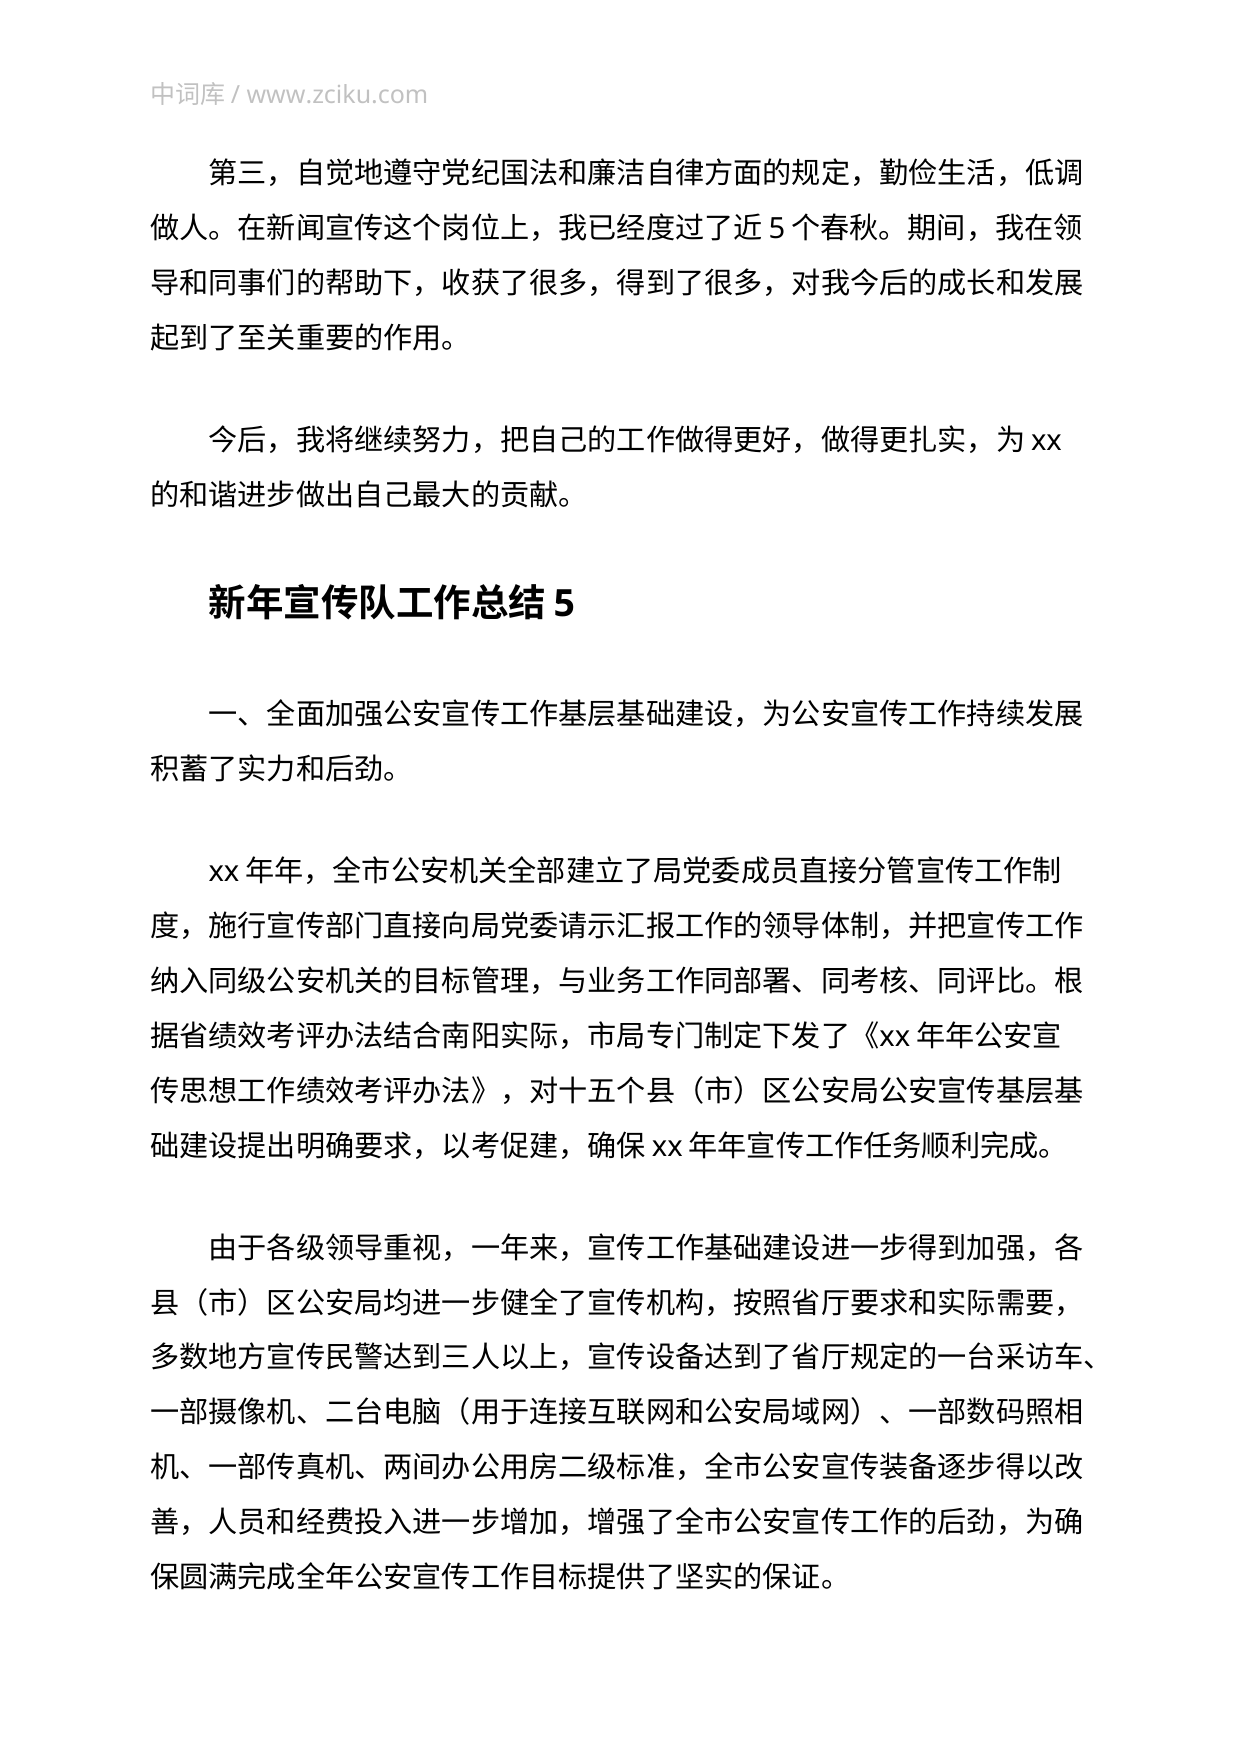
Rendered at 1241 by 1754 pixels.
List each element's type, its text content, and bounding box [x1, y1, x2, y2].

text 新年宣传队工作总结5 [150, 573, 1090, 628]
text 第三，自觉地遵守党纪国法和廉洁自律方面的规定，勤俭生活，低调做人。在新闻宣传这个岗位上，我已经度过了近5个春秋。期间，我在领导和同事们的帮助下，收获了很多，得到了很多，对我今后的成长和发展起到了至关重要的作用。 [150, 150, 1090, 357]
text 由于各级领导重视，一年来，宣传工作基础建设进一步得到加强，各县（市）区公安局均进一步健全了宣传机构，按照省厅要求和实际需要，多数地方宣传民警达到三人以上，宣传设备达到了省厅规定的一台采访车、一部摄像机、二台电脑（用于连接互联网和公安局域网）、一部数码照相机、一部传真机、两间办公用房二级标准，全市公安宣传装备逐步得以改善，人员和经费投入进一步增加，增强了全市公安宣传工作的后劲，为确保圆满完成全年公安宣传工作目标提供了坚实的保证。 [150, 1224, 1090, 1596]
text xx年年，全市公安机关全部建立了局党委成员直接分管宣传工作制度，施行宣传部门直接向局党委请示汇报工作的领导体制，并把宣传工作纳入同级公安机关的目标管理，与业务工作同部署、同考核、同评比。根据省绩效考评办法结合南阳实际，市局专门制定下发了《xx年年公安宣传思想工作绩效考评办法》，对十五个县（市）区公安局公安宣传基层基础建设提出明确要求，以考促建，确保xx年年宣传工作任务顺利完成。 [150, 848, 1090, 1165]
text 一、全面加强公安宣传工作基层基础建设，为公安宣传工作持续发展积蓄了实力和后劲。 [150, 691, 1090, 788]
text 今后，我将继续努力，把自己的工作做得更好，做得更扎实，为xx的和谐进步做出自己最大的贡献。 [150, 417, 1090, 514]
